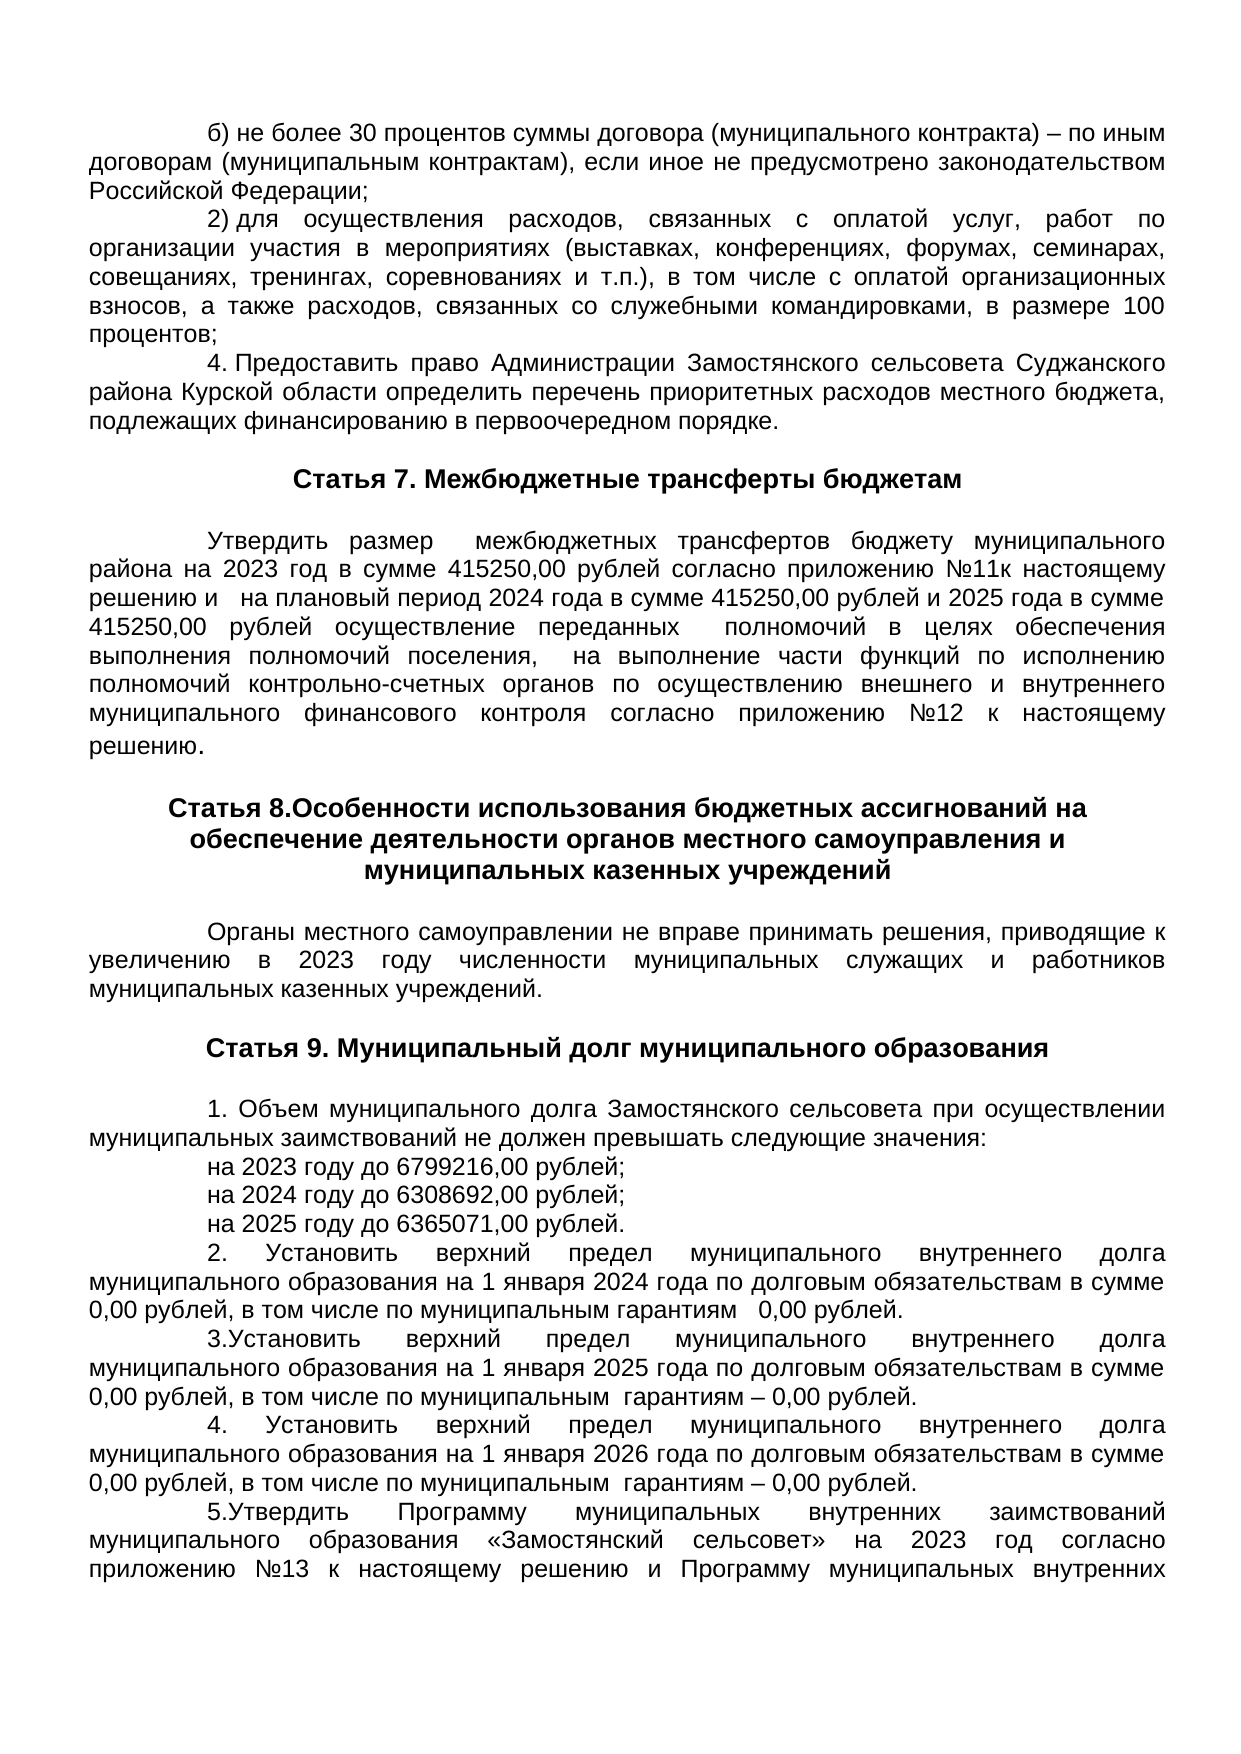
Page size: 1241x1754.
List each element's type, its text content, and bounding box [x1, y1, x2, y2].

text Статья 9. Муниципальный долг муниципального образования [89, 1032, 1167, 1063]
text 3.Установить верхний предел муниципального внутреннего долга муниципального образования на 1 января 2025 года по долговым обязательствам в сумме 0,00 рублей, в том числе по муниципальным гарантиям – 0,00 рублей. [89, 1324, 1167, 1410]
text на 2024 году до 6308692,00 рублей; [89, 1180, 1167, 1209]
text 2. Установить верхний предел муниципального внутреннего долга муниципального образования на 1 января 2024 года по долговым обязательствам в сумме 0,00 рублей, в том числе по муниципальным гарантиям 0,00 рублей. [89, 1238, 1167, 1324]
text Утвердить размер межбюджетных трансфертов бюджету муниципального района на 2023 год в сумме 415250,00 рублей согласно приложению №11к настоящему решению и на плановый период 2024 года в сумме 415250,00 рублей и 2025 года в сумме 415250,00 рублей осуществление переданных полномочий в целях обеспечения выполнения полномочий поселения, на выполнение части функций по исполнению полномочий контрольно-счетных органов по осуществлению внешнего и внутреннего муниципального финансового контроля согласно приложению №12 к настоящему решению. [89, 526, 1167, 760]
text б) не более 30 процентов суммы договора (муниципального контракта) – по иным договорам (муниципальным контрактам), если иное не предусмотрено законодательством Российской Федерации; [89, 118, 1167, 204]
text на 2025 году до 6365071,00 рублей. [89, 1209, 1167, 1238]
text 1. Объем муниципального долга Замостянского сельсовета при осуществлении муниципальных заимствований не должен превышать следующие значения: [89, 1094, 1167, 1152]
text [89, 1497, 1167, 1583]
text Органы местного самоуправлении не вправе принимать решения, приводящие к увеличению в 2023 году численности муниципальных служащих и работников муниципальных казенных учреждений. [89, 917, 1167, 1003]
text Статья 8.Особенности использования бюджетных ассигнований на обеспечение деятельности органов местного самоуправления и муниципальных казенных учреждений [89, 792, 1167, 885]
text на 2023 году до 6799216,00 рублей; [89, 1152, 1167, 1180]
text Статья 7. Межбюджетные трансферты бюджетам [89, 463, 1167, 494]
text 4. Установить верхний предел муниципального внутреннего долга муниципального образования на 1 января 2026 года по долговым обязательствам в сумме 0,00 рублей, в том числе по муниципальным гарантиям – 0,00 рублей. [89, 1410, 1167, 1497]
text 2) для осуществления расходов, связанных с оплатой услуг, работ по организации участия в мероприятиях (выставках, конференциях, форумах, семинарах, совещаниях, тренингах, соревнованиях и т.п.), в том числе с оплатой организационных взносов, а также расходов, связанных со служебными командировками, в размере 100 процентов; [89, 204, 1167, 348]
text 4. Предоставить право Администрации Замостянского сельсовета Суджанского района Курской области определить перечень приоритетных расходов местного бюджета, подлежащих финансированию в первоочередном порядке. [89, 348, 1167, 434]
